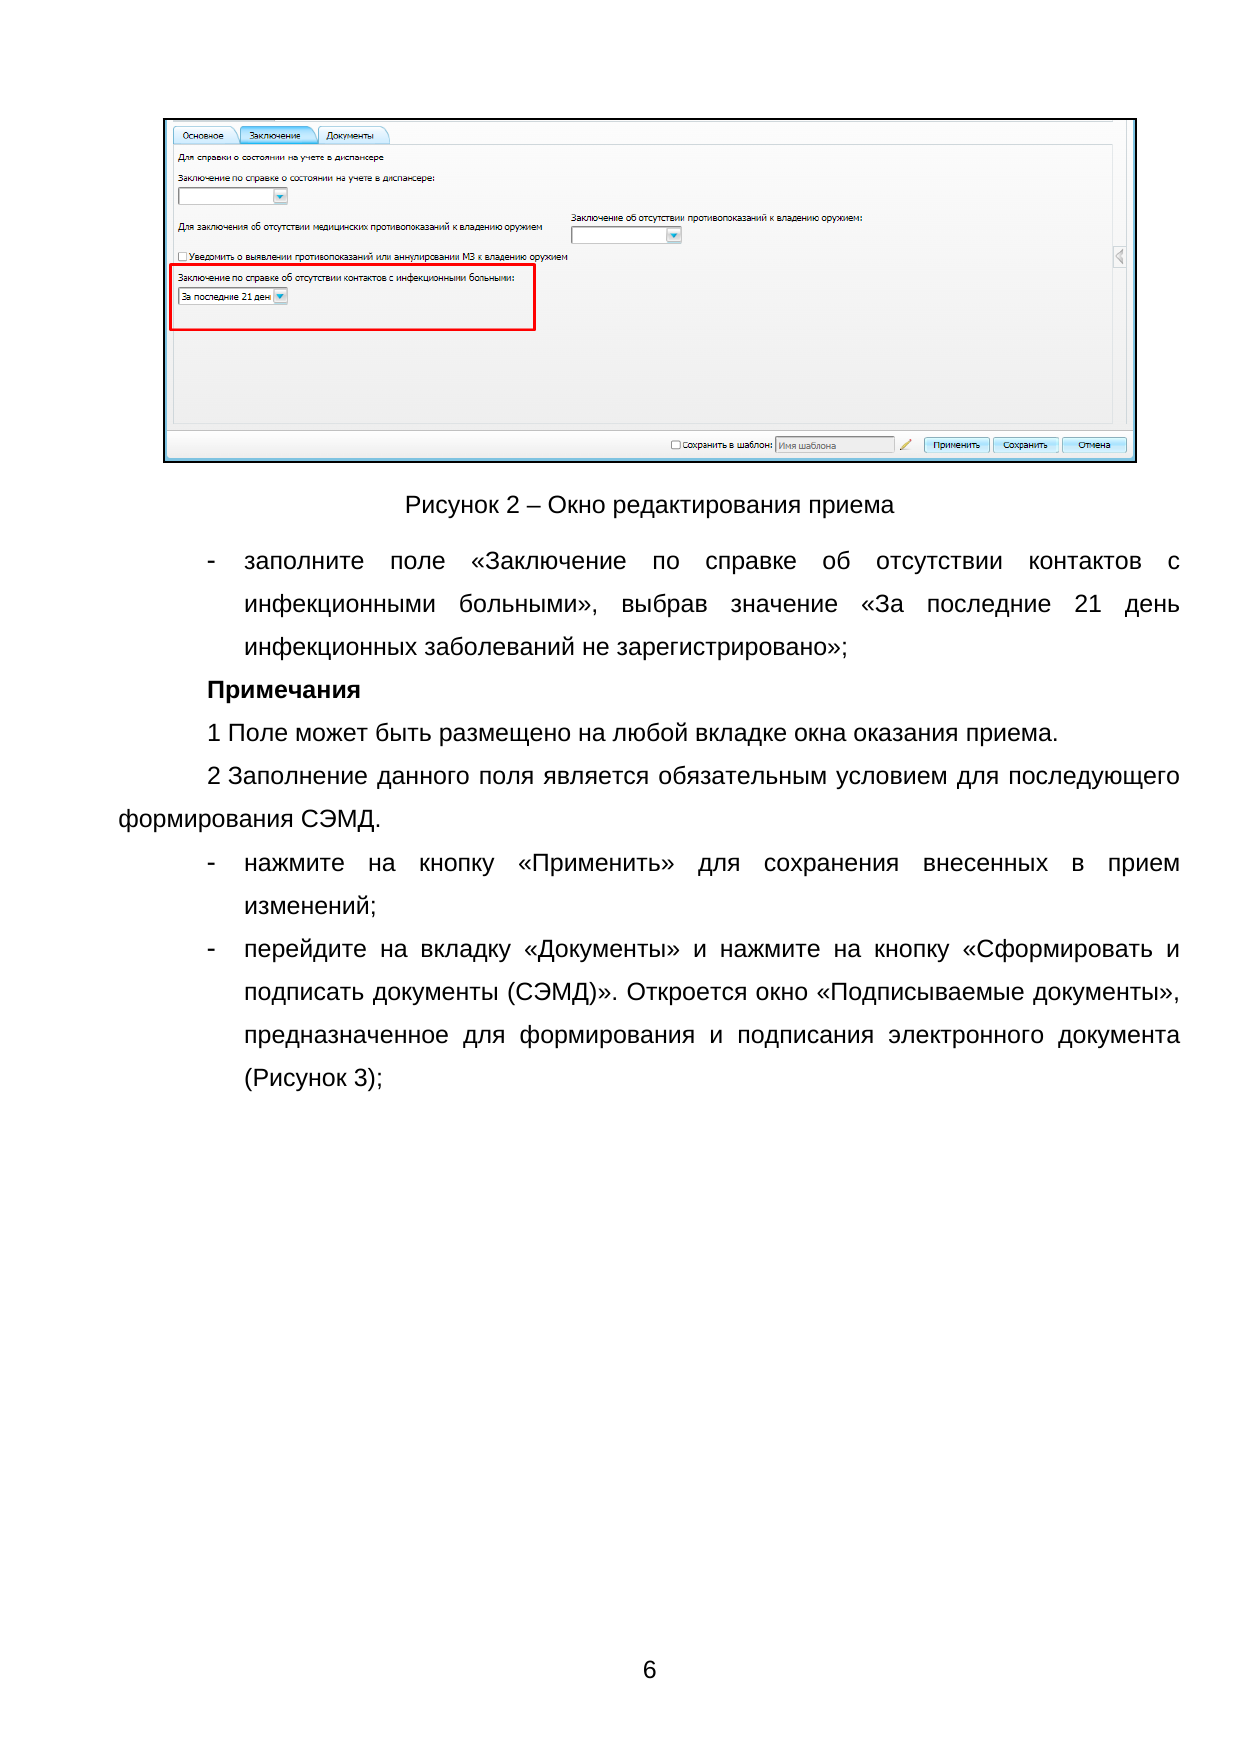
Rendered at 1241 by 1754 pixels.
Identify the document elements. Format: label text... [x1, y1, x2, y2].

title Примечания [118, 675, 1181, 704]
list нажмите на кнопку «Применить» для сохранения внесенных в прием изменений; [207, 848, 1181, 919]
text 2 Заполнение данного поля является обязательным условием для последующего формирования СЭМД. [118, 761, 1181, 833]
text 1 Поле может быть размещено на любой вкладке окна оказания приема. [118, 718, 1181, 747]
picture [165, 120, 1135, 461]
list заполните поле «Заключение по справке об отсутствии контактов с инфекционными больными», выбрав значение «За последние 21 день инфекционных заболеваний не зарегистрировано»; [207, 546, 1181, 661]
